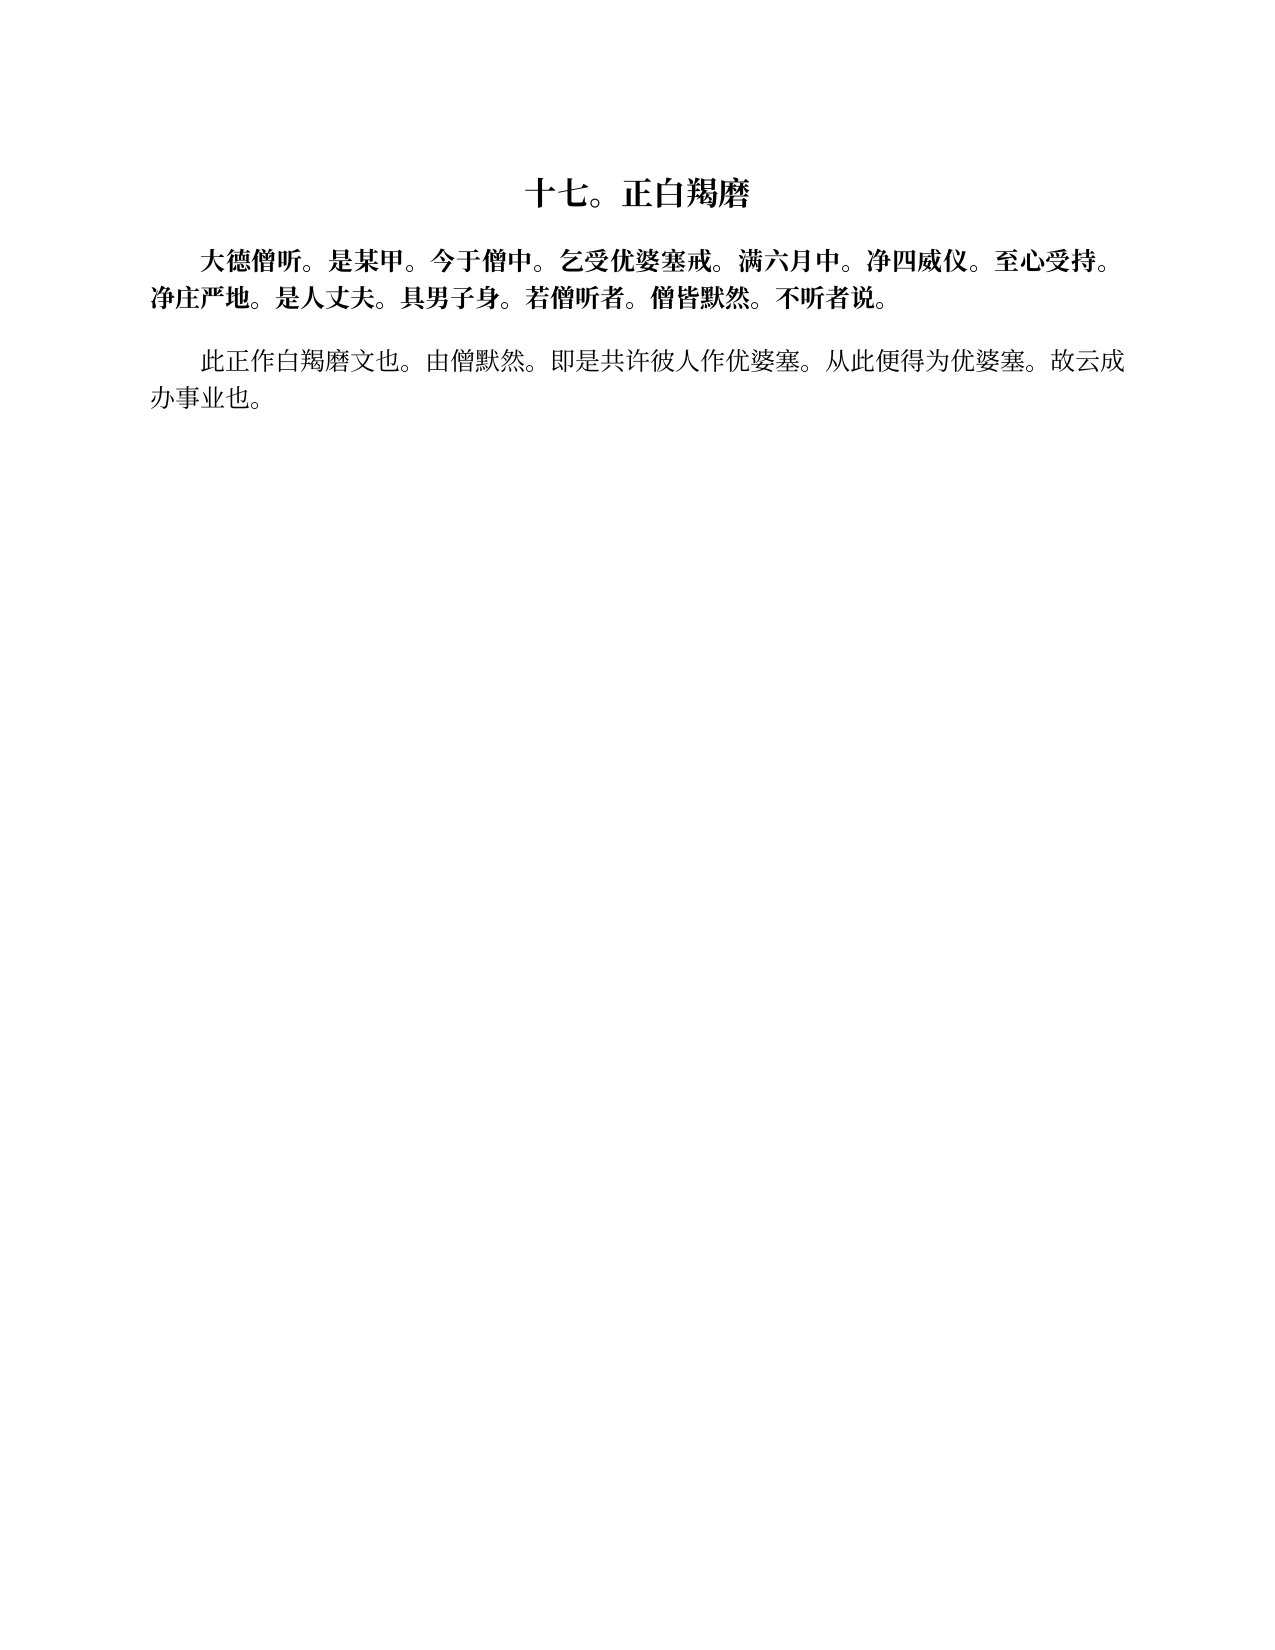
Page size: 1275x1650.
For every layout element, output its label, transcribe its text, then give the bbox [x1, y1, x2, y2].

subtitle 十七。正白羯磨 [150, 175, 1125, 214]
text 大德僧听。是某甲。今于僧中。乞受优婆塞戒。满六月中。净四威仪。至心受持。净庄严地。是人丈夫。具男子身。若僧听者。僧皆默然。不听者说。 [150, 239, 1125, 314]
text 此正作白羯磨文也。由僧默然。即是共许彼人作优婆塞。从此便得为优婆塞。故云成办事业也。 [150, 339, 1125, 414]
